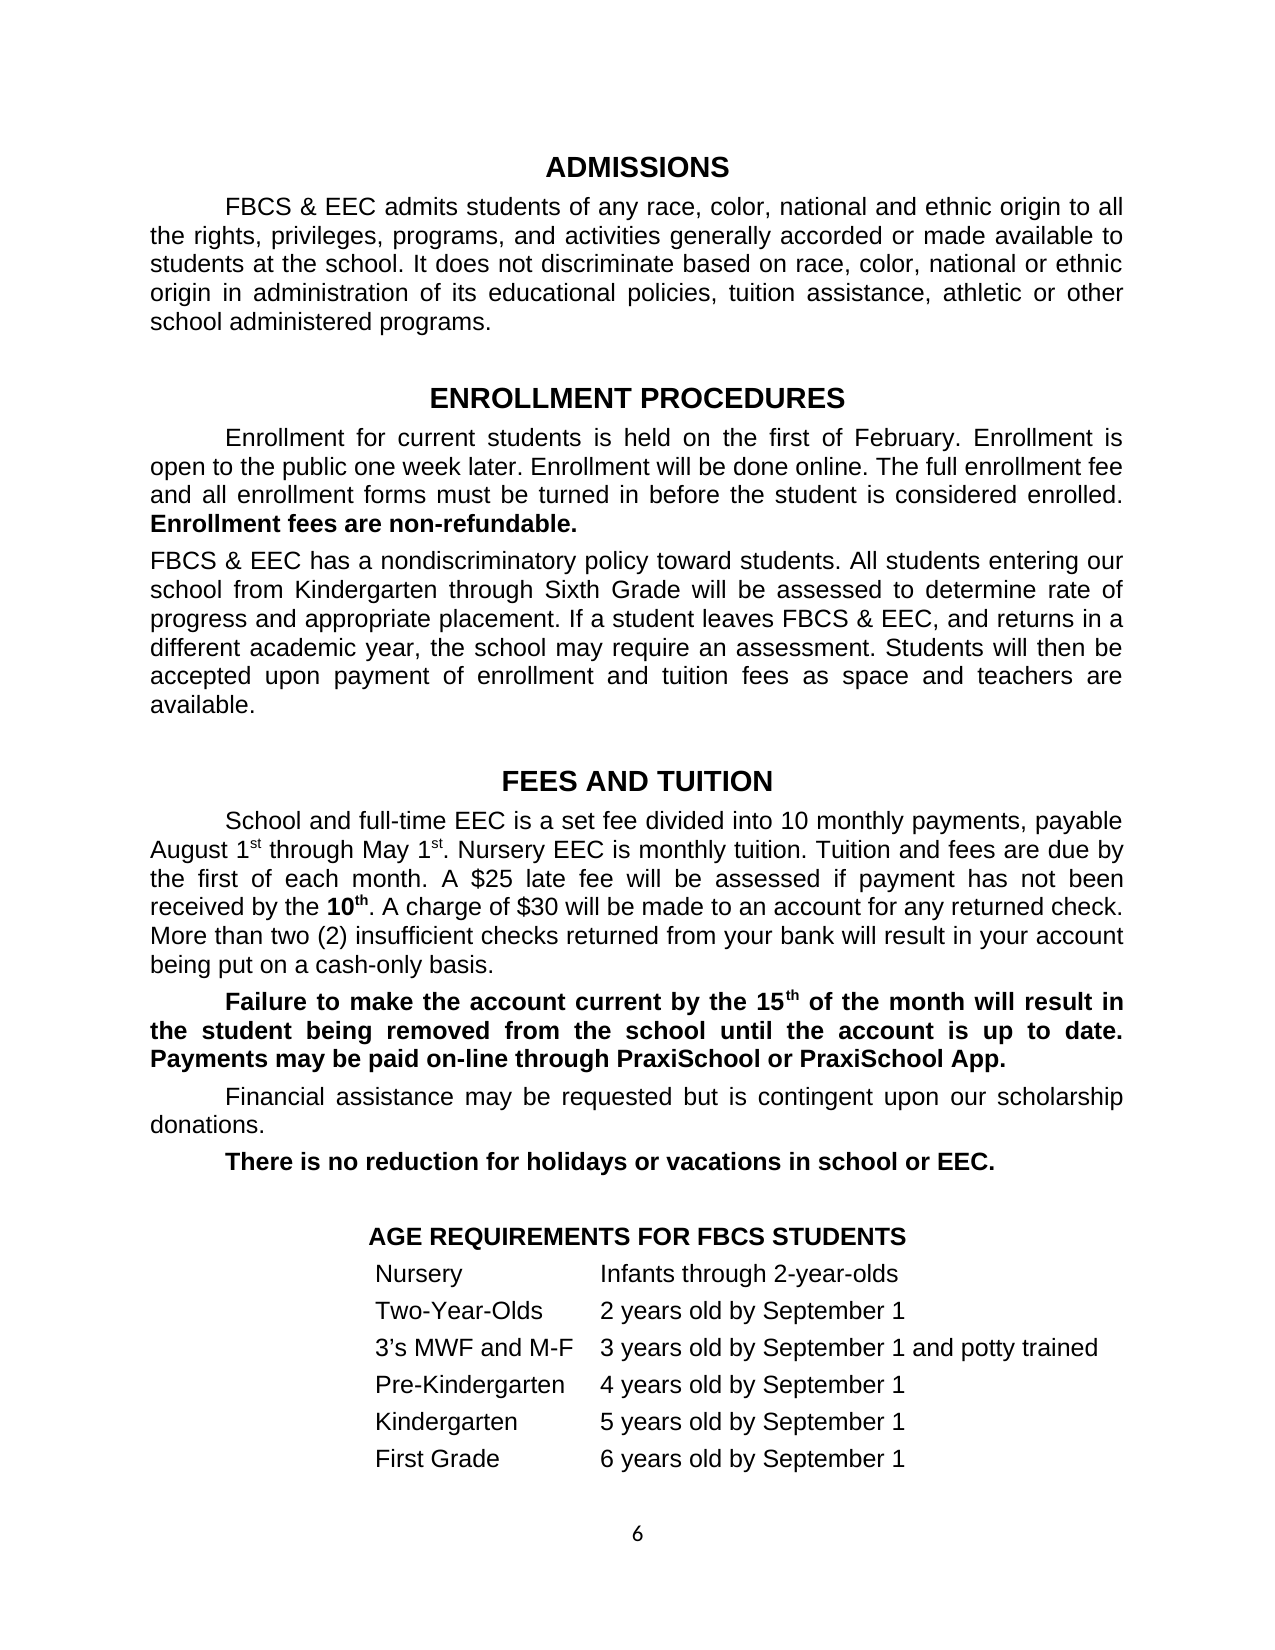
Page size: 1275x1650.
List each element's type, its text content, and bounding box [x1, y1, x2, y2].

text AGE REQUIREMENTS FOR FBCS STUDENTS [150, 1221, 1125, 1250]
text FBCS & EEC has a nondiscriminatory policy toward students. All students entering our school from Kindergarten through Sixth Grade will be assessed to determine rate of progress and appropriate placement. If a student leaves FBCS & EEC, and returns in a different academic year, the school may require an assessment. Students will then be accepted upon payment of enrollment and tuition fees as space and teachers are available. [150, 546, 1125, 719]
text Pre-Kindergarten 4 years old by September 1 [300, 1370, 1125, 1398]
text Kindergarten 5 years old by September 1 [300, 1407, 1125, 1436]
text Financial assistance may be requested but is contingent upon our scholarship donations. [150, 1081, 1125, 1139]
text FBCS & EEC admits students of any race, color, national and ethnic origin to all the rights, privileges, programs, and activities generally accorded or made available to students at the school. It does not discriminate based on race, color, national or ethnic origin in administration of its educational policies, tuition assistance, athletic or other school administered programs. [150, 192, 1125, 336]
text Two-Year-Olds 2 years old by September 1 [300, 1296, 1125, 1324]
text Failure to make the account current by the 15th of the month will result in the student being removed from the school until the account is up to date. Payments may be paid on-line through PraxiSchool or PraxiSchool App. [150, 987, 1125, 1073]
text 3’s MWF and M-F 3 years old by September 1 and potty trained [300, 1333, 1125, 1361]
text FEES AND TUITION [150, 764, 1125, 798]
text Nursery Infants through 2-year-olds [300, 1258, 1125, 1287]
text ENROLLMENT PROCEDURES [150, 381, 1125, 414]
text ADMISSIONS [150, 150, 1125, 183]
text Enrollment for current students is held on the first of February. Enrollment is open to the public one week later. Enrollment will be done online. The full enrollment fee and all enrollment forms must be turned in before the student is considered enrolled. Enrollment fees are non-refundable. [150, 423, 1125, 538]
text There is no reduction for holidays or vacations in school or EEC. [150, 1147, 1125, 1176]
text School and full-time EEC is a set fee divided into 10 monthly payments, payable August 1st through May 1st. Nursery EEC is monthly tuition. Tuition and fees are due by the first of each month. A $25 late fee will be assessed if payment has not been received by the 10th. A charge of $30 will be made to an account for any returned check. More than two (2) insufficient checks returned from your bank will result in your account being put on a cash-only basis. [150, 806, 1125, 978]
text First Grade 6 years old by September 1 [300, 1444, 1125, 1473]
